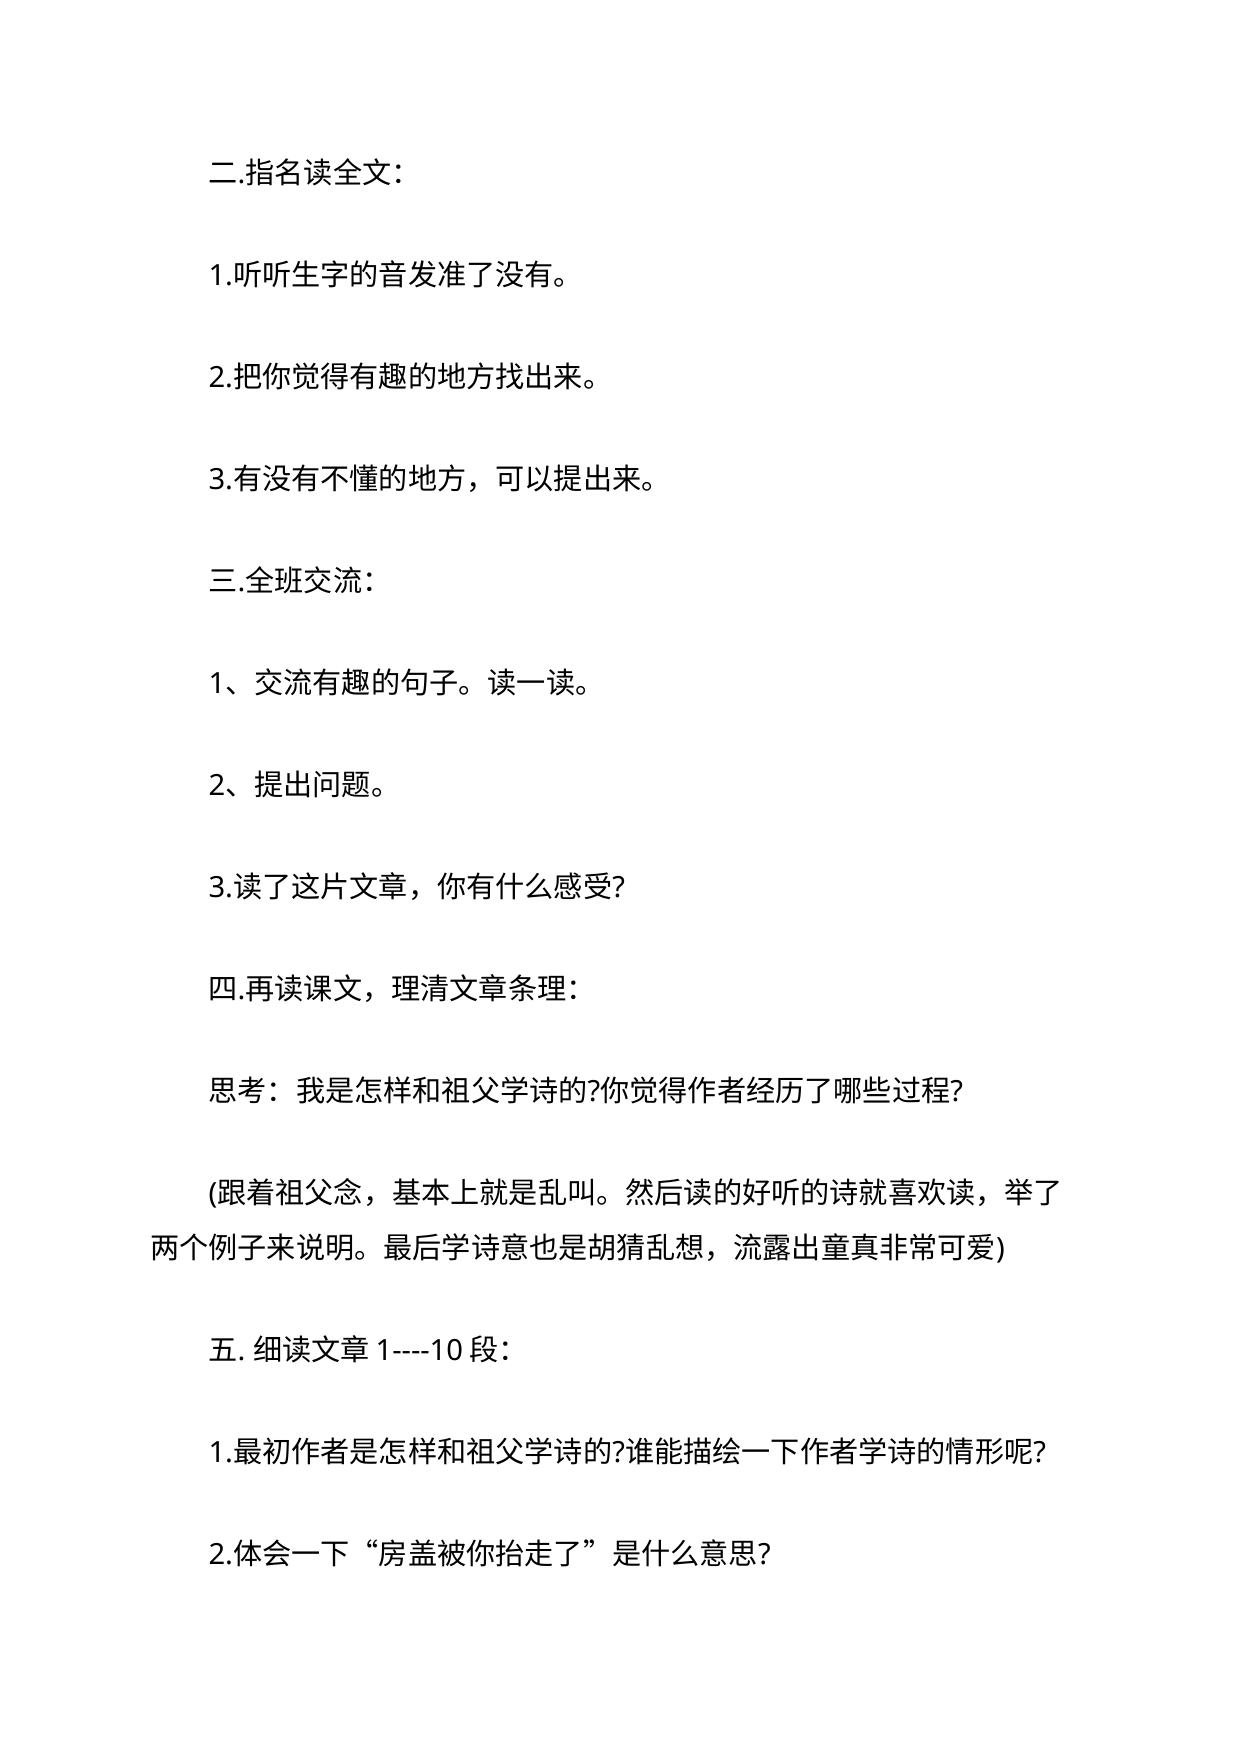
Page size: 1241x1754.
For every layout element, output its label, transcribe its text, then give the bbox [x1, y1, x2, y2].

text 思考：我是怎样和祖父学诗的?你觉得作者经历了哪些过程? [150, 1068, 1090, 1110]
text 五. 细读文章1----10段： [150, 1327, 1090, 1369]
text 四.再读课文，理清文章条理： [150, 966, 1090, 1008]
text 2.把你觉得有趣的地方找出来。 [150, 354, 1090, 396]
text 二.指名读全文： [150, 150, 1090, 192]
text 三.全班交流： [150, 558, 1090, 600]
text 3.读了这片文章，你有什么感受? [150, 864, 1090, 906]
text 2.体会一下“房盖被你抬走了”是什么意思? [150, 1531, 1090, 1573]
text (跟着祖父念，基本上就是乱叫。然后读的好听的诗就喜欢读，举了两个例子来说明。最后学诗意也是胡猜乱想，流露出童真非常可爱) [150, 1170, 1090, 1267]
text 1.最初作者是怎样和祖父学诗的?谁能描绘一下作者学诗的情形呢? [150, 1429, 1090, 1471]
text 2、提出问题。 [150, 762, 1090, 804]
text 3.有没有不懂的地方，可以提出来。 [150, 456, 1090, 498]
text 1、交流有趣的句子。读一读。 [150, 660, 1090, 702]
text 1.听听生字的音发准了没有。 [150, 252, 1090, 294]
